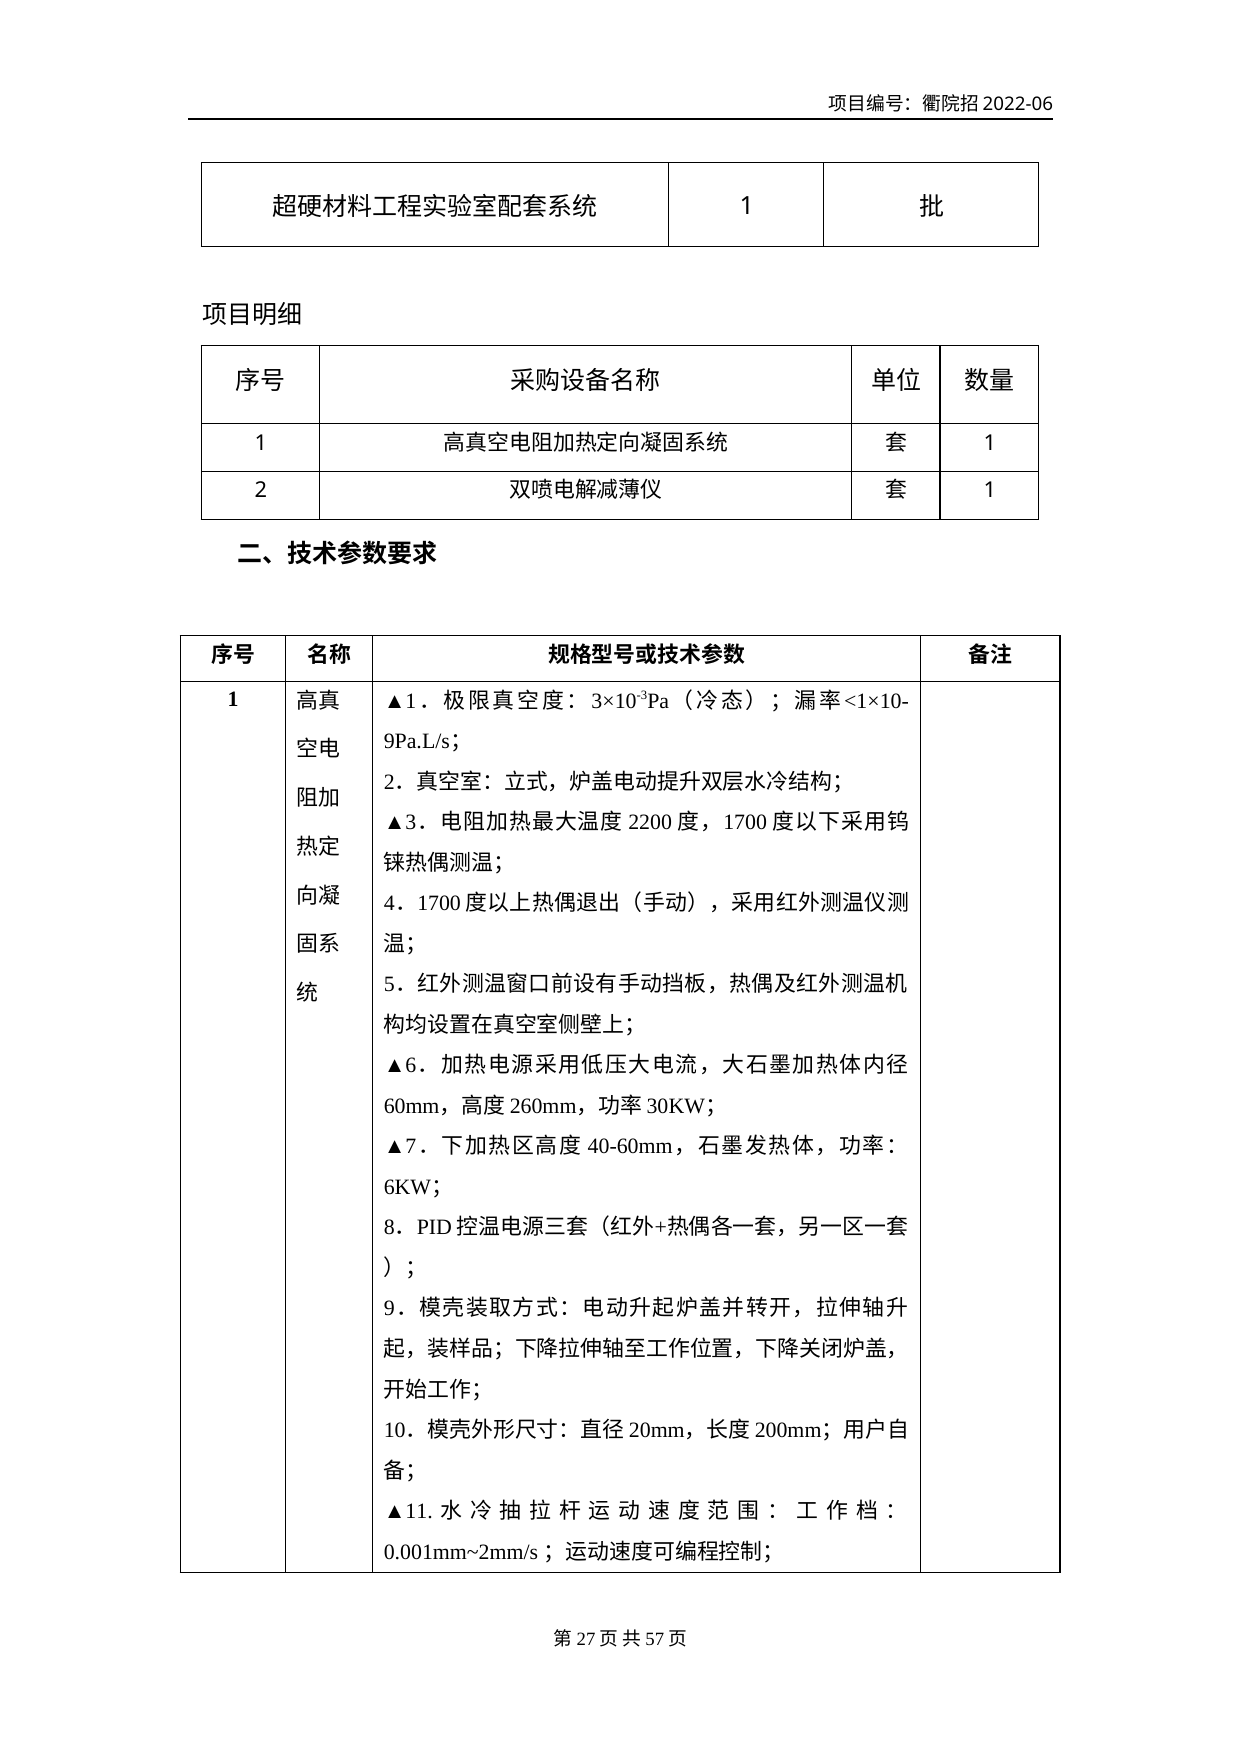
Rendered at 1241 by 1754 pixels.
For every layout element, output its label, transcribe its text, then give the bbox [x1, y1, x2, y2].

table_cell 套 [852, 424, 939, 471]
table_header 序号 [202, 346, 319, 423]
table_header 数量 [941, 346, 1038, 423]
table_cell 批 [824, 163, 1038, 246]
table_cell 高真空电阻加热定向凝固系统 [320, 424, 851, 471]
table_header 规格型号或技术参数 [373, 636, 920, 681]
table_header 备注 [921, 636, 1059, 681]
table_cell 双喷电解减薄仪 [320, 472, 851, 518]
table_cell 1 [181, 682, 285, 1572]
table_cell 1 [202, 424, 319, 471]
table_cell 1 [941, 424, 1038, 471]
table_header 名称 [286, 636, 372, 681]
table_cell 高真空电阻加热定向凝固系统 [286, 682, 372, 1572]
table_cell 1 [941, 472, 1038, 518]
table_cell 2 [202, 472, 319, 518]
text 二、技术参数要求 [187, 519, 1053, 584]
table_cell [921, 682, 1059, 1572]
table_header 单位 [852, 346, 939, 423]
table_cell 套 [852, 472, 939, 518]
table_cell 超硬材料工程实验室配套系统 [202, 163, 668, 246]
text 项目明细 [127, 280, 1053, 345]
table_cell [373, 682, 920, 1572]
table_cell 1 [669, 163, 823, 246]
table_header 序号 [181, 636, 285, 681]
table_header 采购设备名称 [320, 346, 851, 423]
